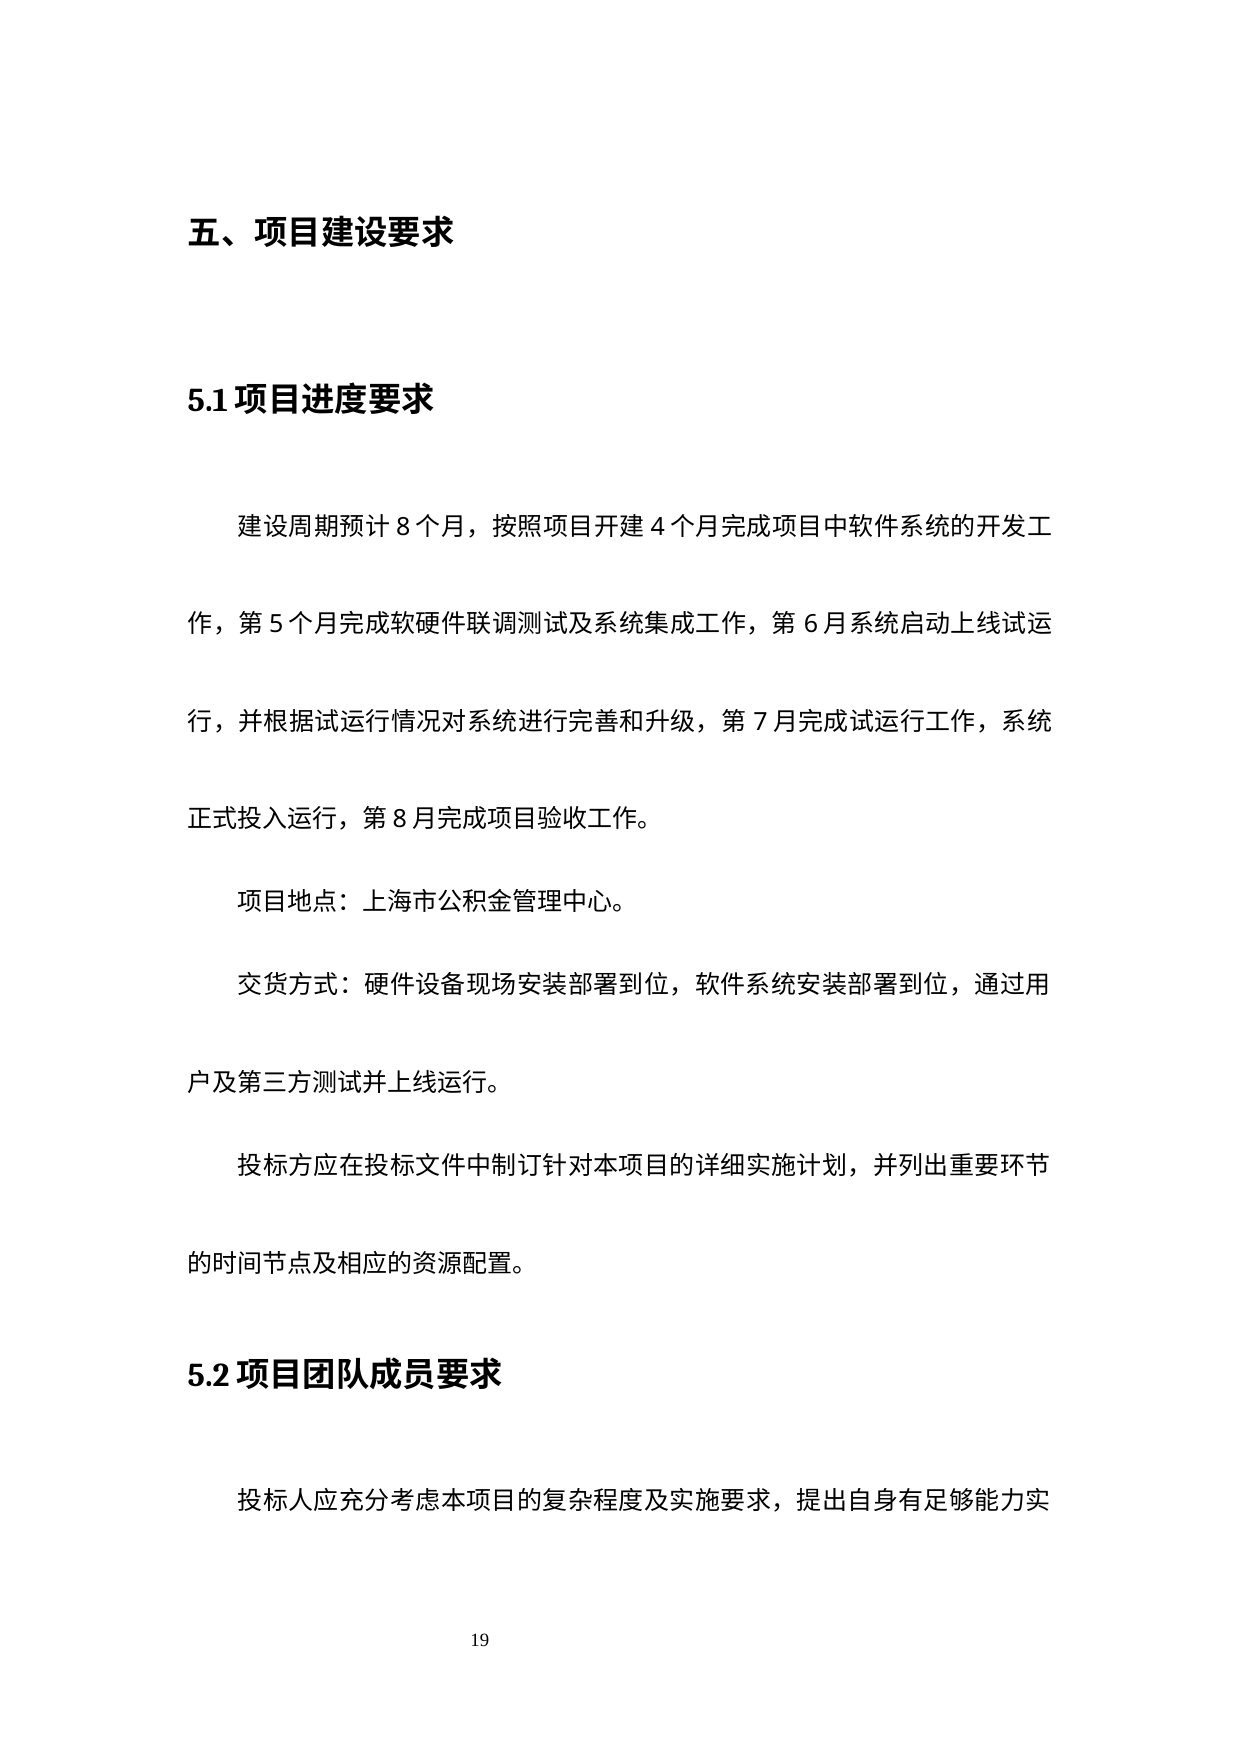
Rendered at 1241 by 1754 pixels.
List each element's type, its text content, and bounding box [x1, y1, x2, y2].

subtitle 五、项目建设要求 [187, 197, 1053, 262]
text 交货方式：硬件设备现场安装部署到位，软件系统安装部署到位，通过用户及第三方测试并上线运行。 [187, 951, 1053, 1113]
text 投标方应在投标文件中制订针对本项目的详细实施计划，并列出重要环节的时间节点及相应的资源配置。 [187, 1131, 1053, 1294]
text 项目地点：上海市公积金管理中心。 [187, 867, 1053, 932]
subtitle 5.2项目团队成员要求 [187, 1339, 1053, 1404]
text 建设周期预计8个月，按照项目开建4个月完成项目中软件系统的开发工作，第5个月完成软硬件联调测试及系统集成工作，第6月系统启动上线试运行，并根据试运行情况对系统进行完善和升级，第7月完成试运行工作，系统正式投入运行，第8月完成项目验收工作。 [187, 492, 1053, 849]
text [187, 1466, 1053, 1531]
subtitle 5.1项目进度要求 [187, 365, 1053, 430]
